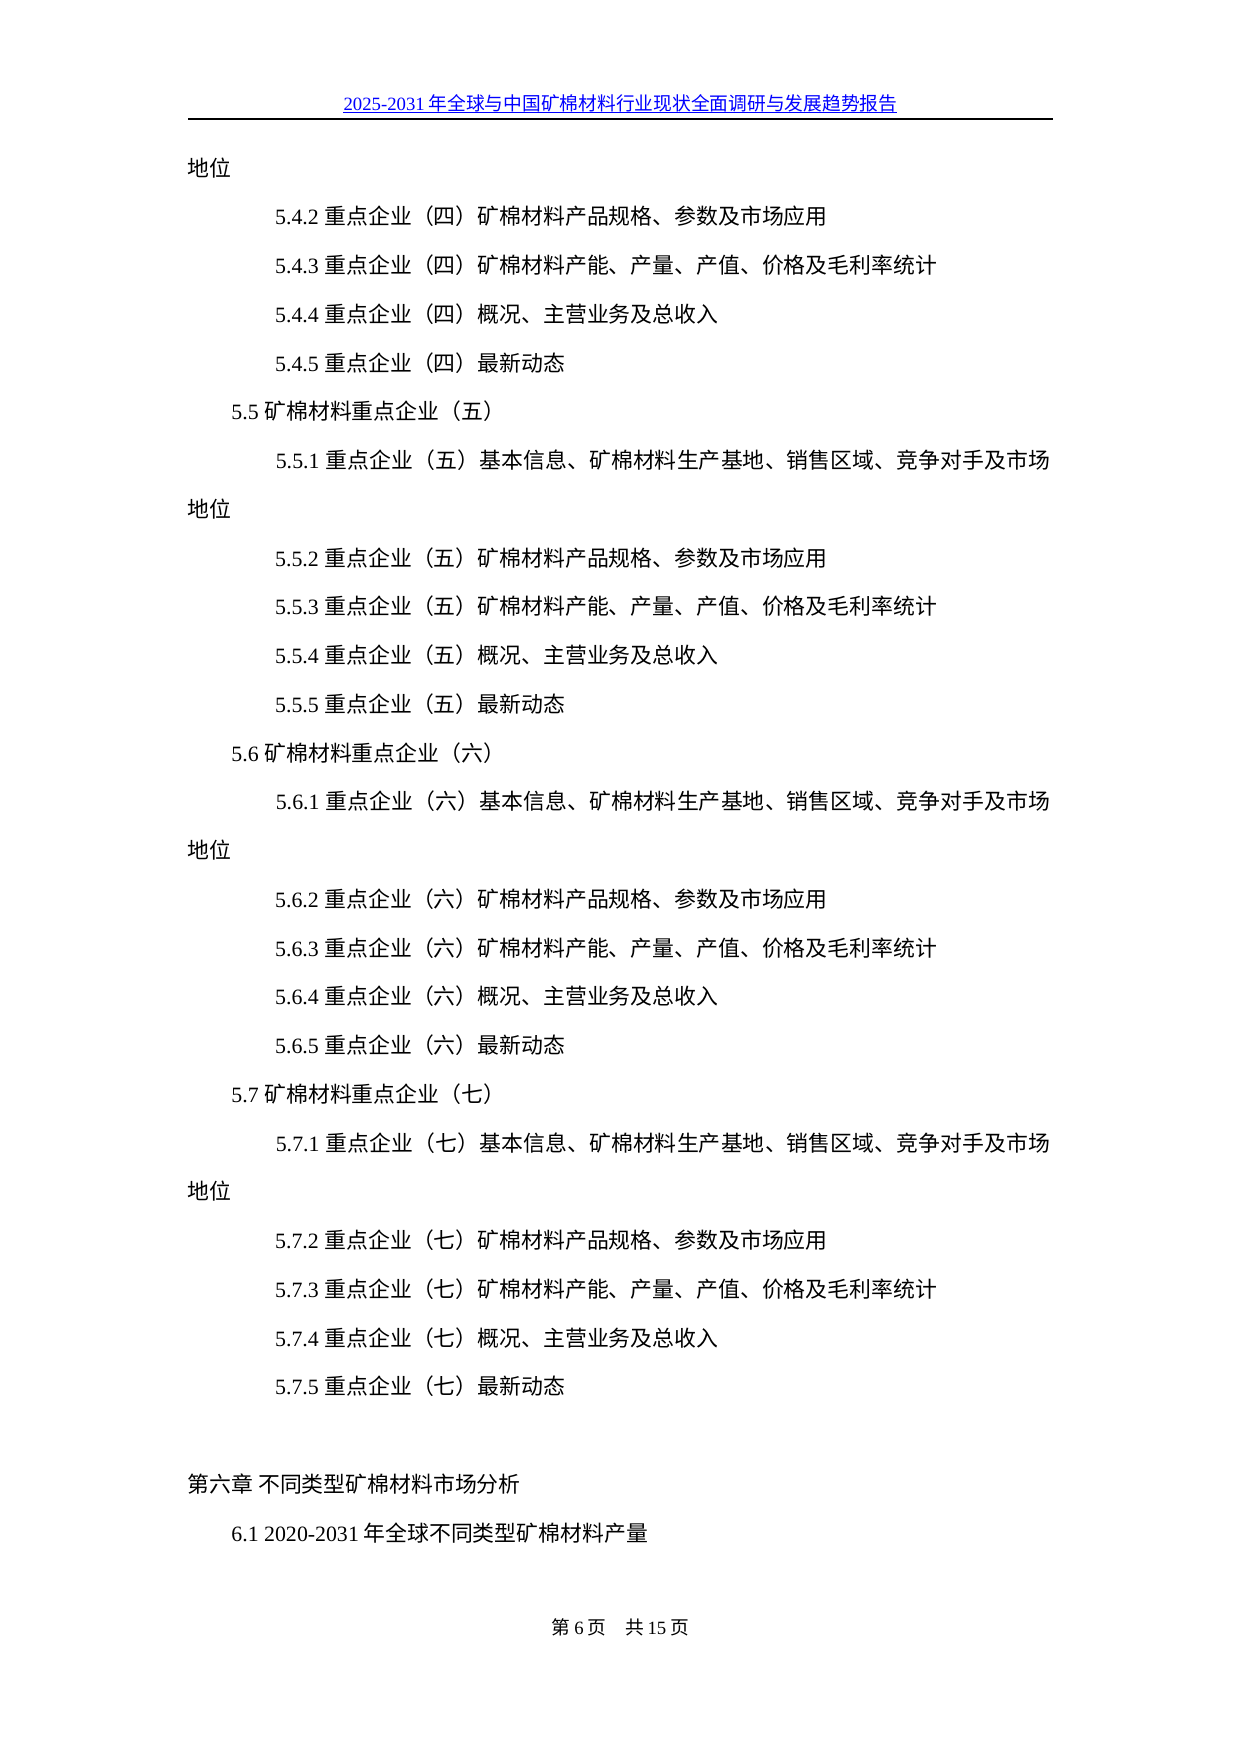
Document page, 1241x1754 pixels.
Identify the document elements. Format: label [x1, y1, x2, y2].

text [187, 150, 1053, 1548]
